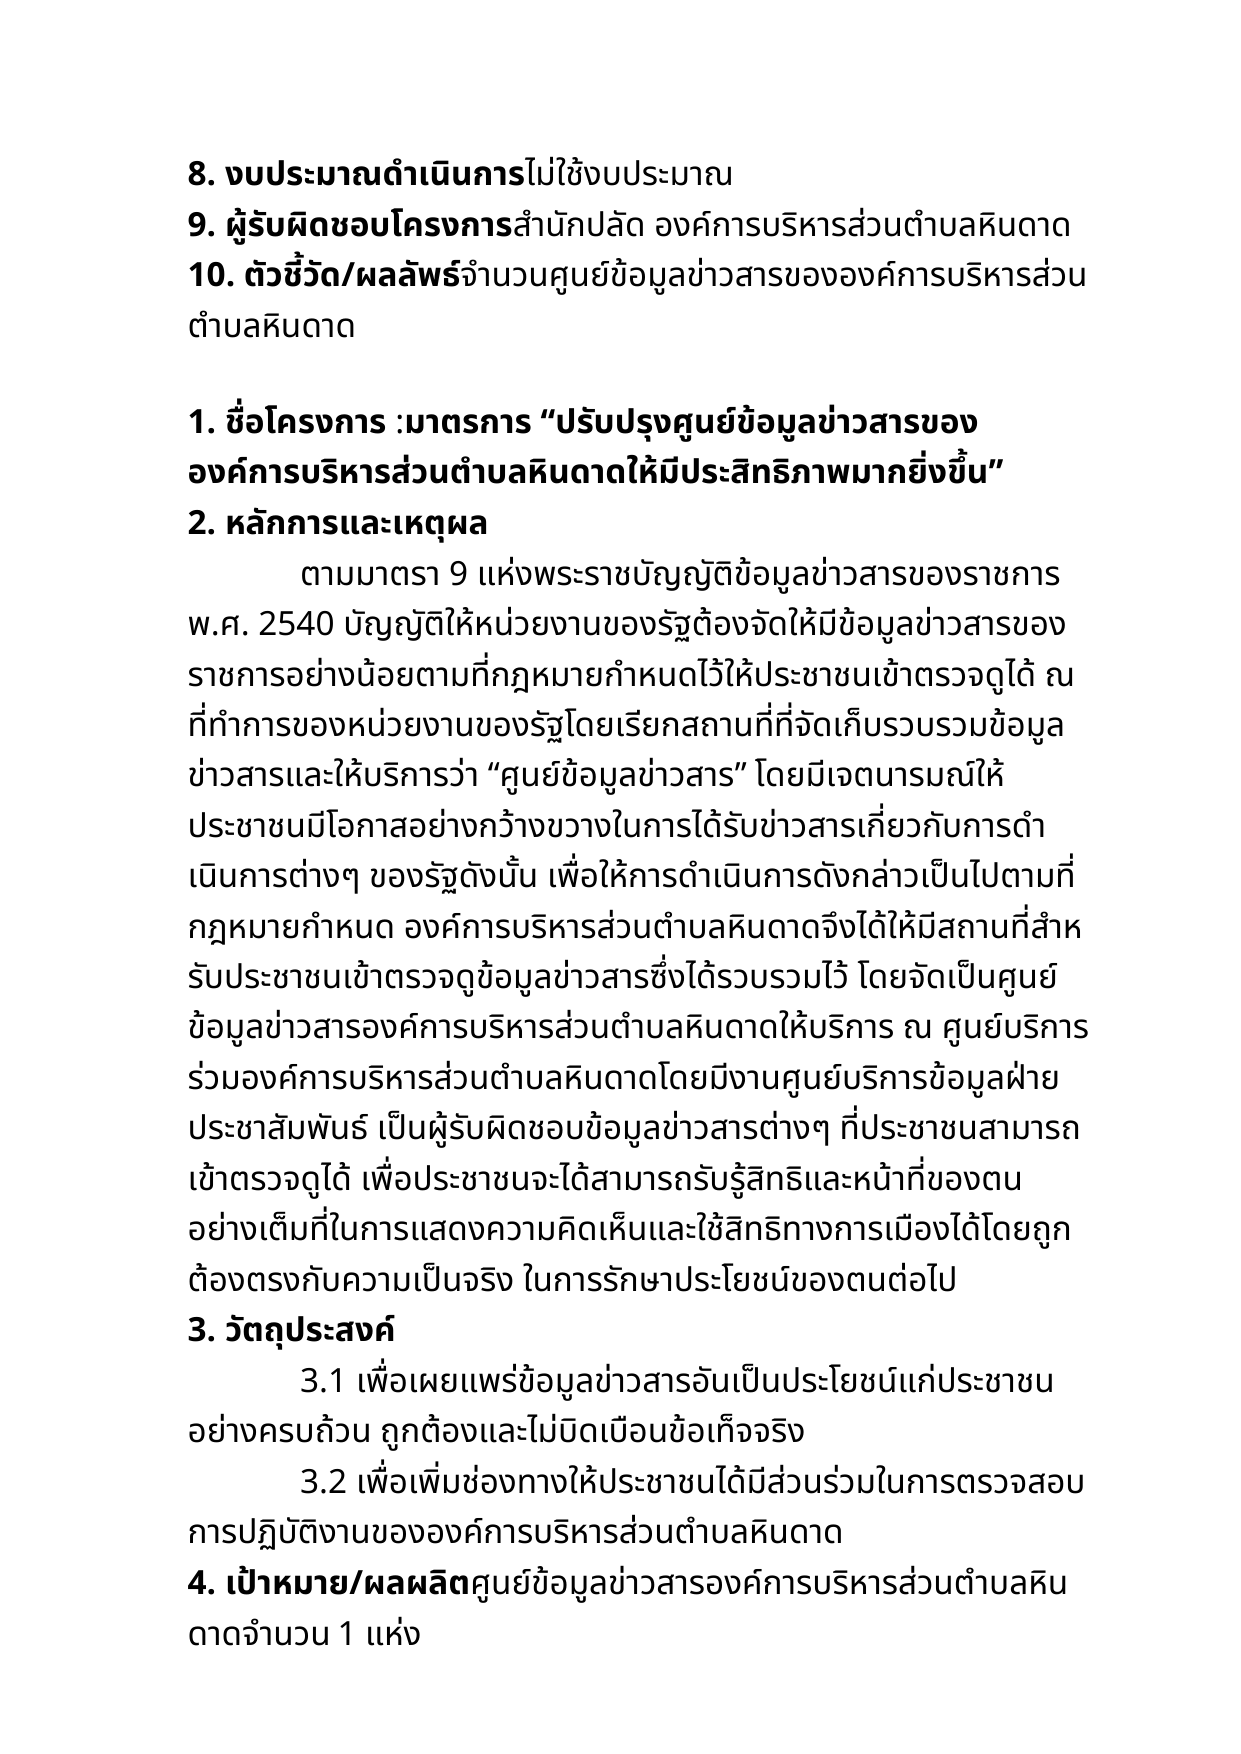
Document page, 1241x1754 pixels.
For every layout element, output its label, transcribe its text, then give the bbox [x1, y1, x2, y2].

text 4. เป้าหมาย/ผลผลิตศูนย์ข้อมูลข่าวสารองค์การบริหารส่วนตำบลหินดาดจํานวน1 แห่ง [187, 1559, 1090, 1660]
text 8. งบประมาณดําเนินการไม่ใช้งบประมาณ [187, 150, 1090, 201]
text ตามมาตรา 9 แห่งพระราชบัญญัติข้อมูลข่าวสารของราชการ พ.ศ. 2540 บัญญัติให้หน่วยงานของรัฐต้องจัดให้มีข้อมูลข่าวสารของราชการอย่างน้อยตามที่กฎหมายกําหนดไว้ให้ประชาชนเข้าตรวจดูได้ ณ ที่ทําการของหน่วยงานของรัฐโดยเรียกสถานที่ที่จัดเก็บรวบรวมข้อมูลข่าวสารและให้บริการว่า “ศูนย์ข้อมูลข่าวสาร” โดยมีเจตนารมณ์ให้ประชาชนมีโอกาสอย่างกว้างขวางในการได้รับข่าวสารเกี่ยวกับการดําเนินการต่างๆ ของรัฐดังนั้น เพื่อให้การดําเนินการดังกล่าวเป็นไปตามที่กฎหมายกําหนด องค์การบริหารส่วนตำบลหินดาดจึงได้ให้มีสถานที่สําหรับประชาชนเข้าตรวจดูข้อมูลข่าวสารซึ่งได้รวบรวมไว้ โดยจัดเป็นศูนย์ข้อมูลข่าวสารองค์การบริหารส่วนตำบลหินดาดให้บริการ ณ ศูนย์บริการร่วมองค์การบริหารส่วนตำบลหินดาดโดยมีงานศูนย์บริการข้อมูลฝ่ายประชาสัมพันธ์ เป็นผู้รับผิดชอบข้อมูลข่าวสารต่างๆ ที่ประชาชนสามารถเข้าตรวจดูได้ เพื่อประชาชนจะได้สามารถรับรู้สิทธิและหน้าที่ของตนอย่างเต็มที่ในการแสดงความคิดเห็นและใช้สิทธิทางการเมืองได้โดยถูกต้องตรงกับความเป็นจริง ในการรักษาประโยชน์ของตนต่อไป [187, 549, 1090, 1306]
text 1. ชื่อโครงการ :มาตรการ “ปรับปรุงศูนย์ข้อมูลข่าวสารขององค์การบริหารส่วนตำบลหินดาดให้มีประสิทธิภาพมากยิ่งขึ้น” [187, 398, 1090, 499]
text 9. ผู้รับผิดชอบโครงการสำนักปลัด องค์การบริหารส่วนตำบลหินดาด [187, 201, 1090, 251]
text 3. วัตถุประสงค์ [187, 1306, 1090, 1357]
text 3.1 เพื่อเผยแพร่ข้อมูลข่าวสารอันเป็นประโยชน์แก่ประชาชนอย่างครบถ้วน ถูกต้องและไม่บิดเบือนข้อเท็จจริง [187, 1357, 1090, 1458]
text 2. หลักการและเหตุผล [187, 499, 1090, 549]
text 10. ตัวชี้วัด/ผลลัพธ์จํานวนศูนย์ข้อมูลข่าวสารขององค์การบริหารส่วนตำบลหินดาด [187, 251, 1090, 352]
text 3.2 เพื่อเพิ่มช่องทางให้ประชาชนได้มีส่วนร่วมในการตรวจสอบการปฏิบัติงานขององค์การบริหารส่วนตำบลหินดาด [187, 1458, 1090, 1559]
